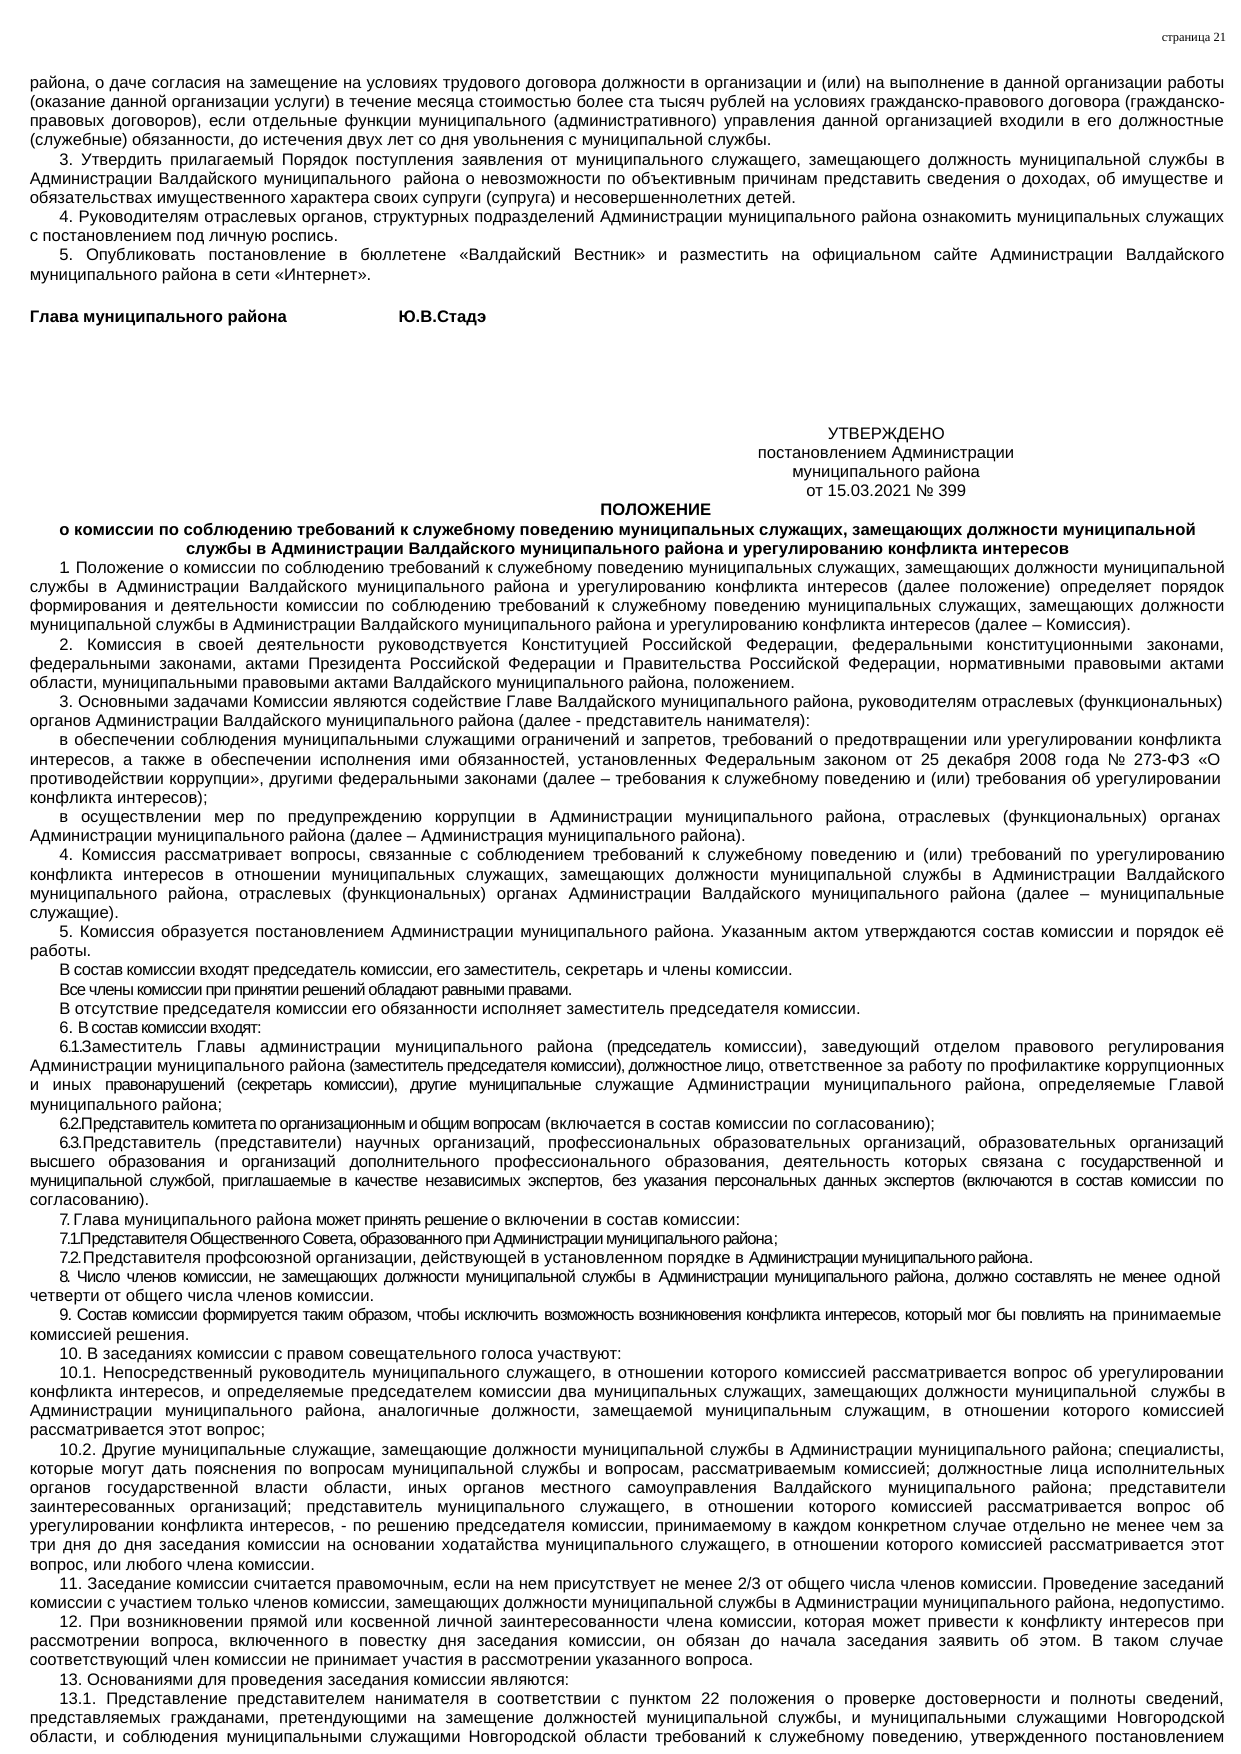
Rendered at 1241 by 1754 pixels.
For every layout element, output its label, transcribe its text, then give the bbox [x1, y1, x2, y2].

text о комиссии по соблюдению требований к служебному поведению муниципальных служащих, замещающих должности муниципальной службы в Администрации Валдайского муниципального района и урегулированию конфликта интересов [29, 519, 1226, 558]
text 3. Основными задачами Комиссии являются содействие Главе Валдайского муниципального района, руководителям отраслевых (функциональных) органов Администрации Валдайского муниципального района (далее - представитель нанимателя): [29, 692, 1224, 730]
text 6. В состав комиссии входят: [29, 1018, 1226, 1037]
text 2. Комиссия в своей деятельности руководствуется Конституцией Российской Федерации, федеральными конституционными законами, федеральными законами, актами Президента Российской Федерации и Правительства Российской Федерации, нормативными правовыми актами области, муниципальными правовыми актами Валдайского муниципального района, положением. [29, 634, 1226, 692]
text 10.1. Непосредственный руководитель муниципального служащего, в отношении которого комиссией рассматривается вопрос об урегулировании конфликта интересов, и определяемые председателем комиссии два муниципальных служащих, замещающих должности муниципальной службы в Администрации муниципального района, аналогичные должности, замещаемой муниципальным служащим, в отношении которого комиссией рассматривается этот вопрос; [29, 1363, 1226, 1439]
text постановлением Администрации [546, 443, 1226, 462]
text 6.1.Заместитель Главы администрации муниципального района (председатель комиссии), заведующий отделом правового регулирования Администрации муниципального района (заместитель председателя комиссии), должностное лицо, ответственное за работу по профилактике коррупционных и иных правонарушений (секретарь комиссии), другие муниципальные служащие Администрации муниципального района, определяемые Главой муниципального района; [29, 1037, 1224, 1113]
text 5. Комиссия образуется постановлением Администрации муниципального района. Указанным актом утверждаются состав комиссии и порядок её работы. [29, 922, 1226, 960]
text Все члены комиссии при принятии решений обладают равными правами. [29, 979, 1226, 998]
text ПОЛОЖЕНИЕ [29, 500, 1226, 519]
text 3. Утвердить прилагаемый Порядок поступления заявления от муниципального служащего, замещающего должность муниципальной службы в Администрации Валдайского муниципального района о невозможности по объективным причинам представить сведения о доходах, об имуществе и обязательствах имущественного характера своих супруги (супруга) и несовершеннолетних детей. [29, 149, 1226, 207]
text 7.1.Представителя Общественного Совета, образованного при Администрации муниципального района; [29, 1228, 1222, 1248]
text от 15.03.2021 № 399 [546, 481, 1226, 500]
text 11. Заседание комиссии считается правомочным, если на нем присутствует не менее 2/3 от общего числа членов комиссии. Проведение заседаний комиссии с участием только членов комиссии, замещающих должности муниципальной службы в Администрации муниципального района, недопустимо. [29, 1573, 1226, 1612]
text 6.2.Представитель комитета по организационным и общим вопросам (включается в состав комиссии по согласованию); [29, 1113, 1224, 1133]
text 8. Число членов комиссии, не замещающих должности муниципальной службы в Администрации муниципального района, должно составлять не менее одной четверти от общего числа членов комиссии. [29, 1267, 1221, 1305]
text 10.2. Другие муниципальные служащие, замещающие должности муниципальной службы в Администрации муниципального района; специалисты, которые могут дать пояснения по вопросам муниципальной службы и вопросам, рассматриваемым комиссией; должностные лица исполнительных органов государственной власти области, иных органов местного самоуправления Валдайского муниципального района; представители заинтересованных организаций; представитель муниципального служащего, в отношении которого комиссией рассматривается вопрос об урегулировании конфликта интересов, - по решению председателя комиссии, принимаемому в каждом конкретном случае отдельно не менее чем за три дня до дня заседания комиссии на основании ходатайства муниципального служащего, в отношении которого комиссией рассматривается этот вопрос, или любого члена комиссии. [29, 1439, 1226, 1573]
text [29, 73, 1226, 149]
text 12. При возникновении прямой или косвенной личной заинтересованности члена комиссии, которая может привести к конфликту интересов при рассмотрении вопроса, включенного в повестку дня заседания комиссии, он обязан до начала заседания заявить об этом. В таком случае соответствующий член комиссии не принимает участия в рассмотрении указанного вопроса. [29, 1612, 1226, 1669]
text в обеспечении соблюдения муниципальными служащими ограничений и запретов, требований о предотвращении или урегулировании конфликта интересов, а также в обеспечении исполнения ими обязанностей, установленных Федеральным законом от 25 декабря 2008 года № 273-ФЗ «О противодействии коррупции», другими федеральными законами (далее – требования к служебному поведению и (или) требования об урегулировании конфликта интересов); [29, 730, 1222, 807]
text 1. Положение о комиссии по соблюдению требований к служебному поведению муниципальных служащих, замещающих должности муниципальной службы в Администрации Валдайского муниципального района и урегулированию конфликта интересов (далее положение) определяет порядок формирования и деятельности комиссии по соблюдению требований к служебному поведению муниципальных служащих, замещающих должности муниципальной службы в Администрации Валдайского муниципального района и урегулированию конфликта интересов (далее – Комиссия). [29, 558, 1226, 634]
text муниципального района [546, 462, 1226, 481]
text в осуществлении мер по предупреждению коррупции в Администрации муниципального района, отраслевых (функциональных) органах Администрации муниципального района (далее – Администрация муниципального района). [29, 807, 1222, 845]
text 4. Руководителям отраслевых органов, структурных подразделений Администрации муниципального района ознакомить муниципальных служащих с постановлением под личную роспись. [29, 207, 1226, 245]
text В отсутствие председателя комиссии его обязанности исполняет заместитель председателя комиссии. [29, 998, 1226, 1018]
text 7.2. Представителя профсоюзной организации, действующей в установленном порядке в Администрации муниципального района. [29, 1248, 1221, 1267]
text 5. Опубликовать постановление в бюллетене «Валдайский Вестник» и разместить на официальном сайте Администрации Валдайского муниципального района в сети «Интернет». [29, 245, 1226, 283]
text 9. Состав комиссии формируется таким образом, чтобы исключить возможность возникновения конфликта интересов, который мог бы повлиять на принимаемые комиссией решения. [29, 1305, 1221, 1343]
text 7. Глава муниципального района может принять решение о включении в состав комиссии: [29, 1209, 1222, 1228]
text Глава муниципального района Ю.В.Стадэ [29, 303, 1226, 328]
text УТВЕРЖДЕНО [546, 423, 1226, 443]
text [29, 1688, 1226, 1746]
text В состав комиссии входят председатель комиссии, его заместитель, секретарь и члены комиссии. [29, 960, 1224, 979]
text 6.3.Представитель (представители) научных организаций, профессиональных образовательных организаций, образовательных организаций высшего образования и организаций дополнительного профессионального образования, деятельность которых связана с государственной и муниципальной службой, приглашаемые в качестве независимых экспертов, без указания персональных данных экспертов (включаются в состав комиссии по согласованию). [29, 1133, 1224, 1209]
text 13. Основаниями для проведения заседания комиссии являются: [29, 1669, 1226, 1688]
text 4. Комиссия рассматривает вопросы, связанные с соблюдением требований к служебному поведению и (или) требований по урегулированию конфликта интересов в отношении муниципальных служащих, замещающих должности муниципальной службы в Администрации Валдайского муниципального района, отраслевых (функциональных) органах Администрации Валдайского муниципального района (далее – муниципальные служащие). [29, 845, 1226, 922]
text 10. В заседаниях комиссии с правом совещательного голоса участвуют: [29, 1343, 1226, 1363]
